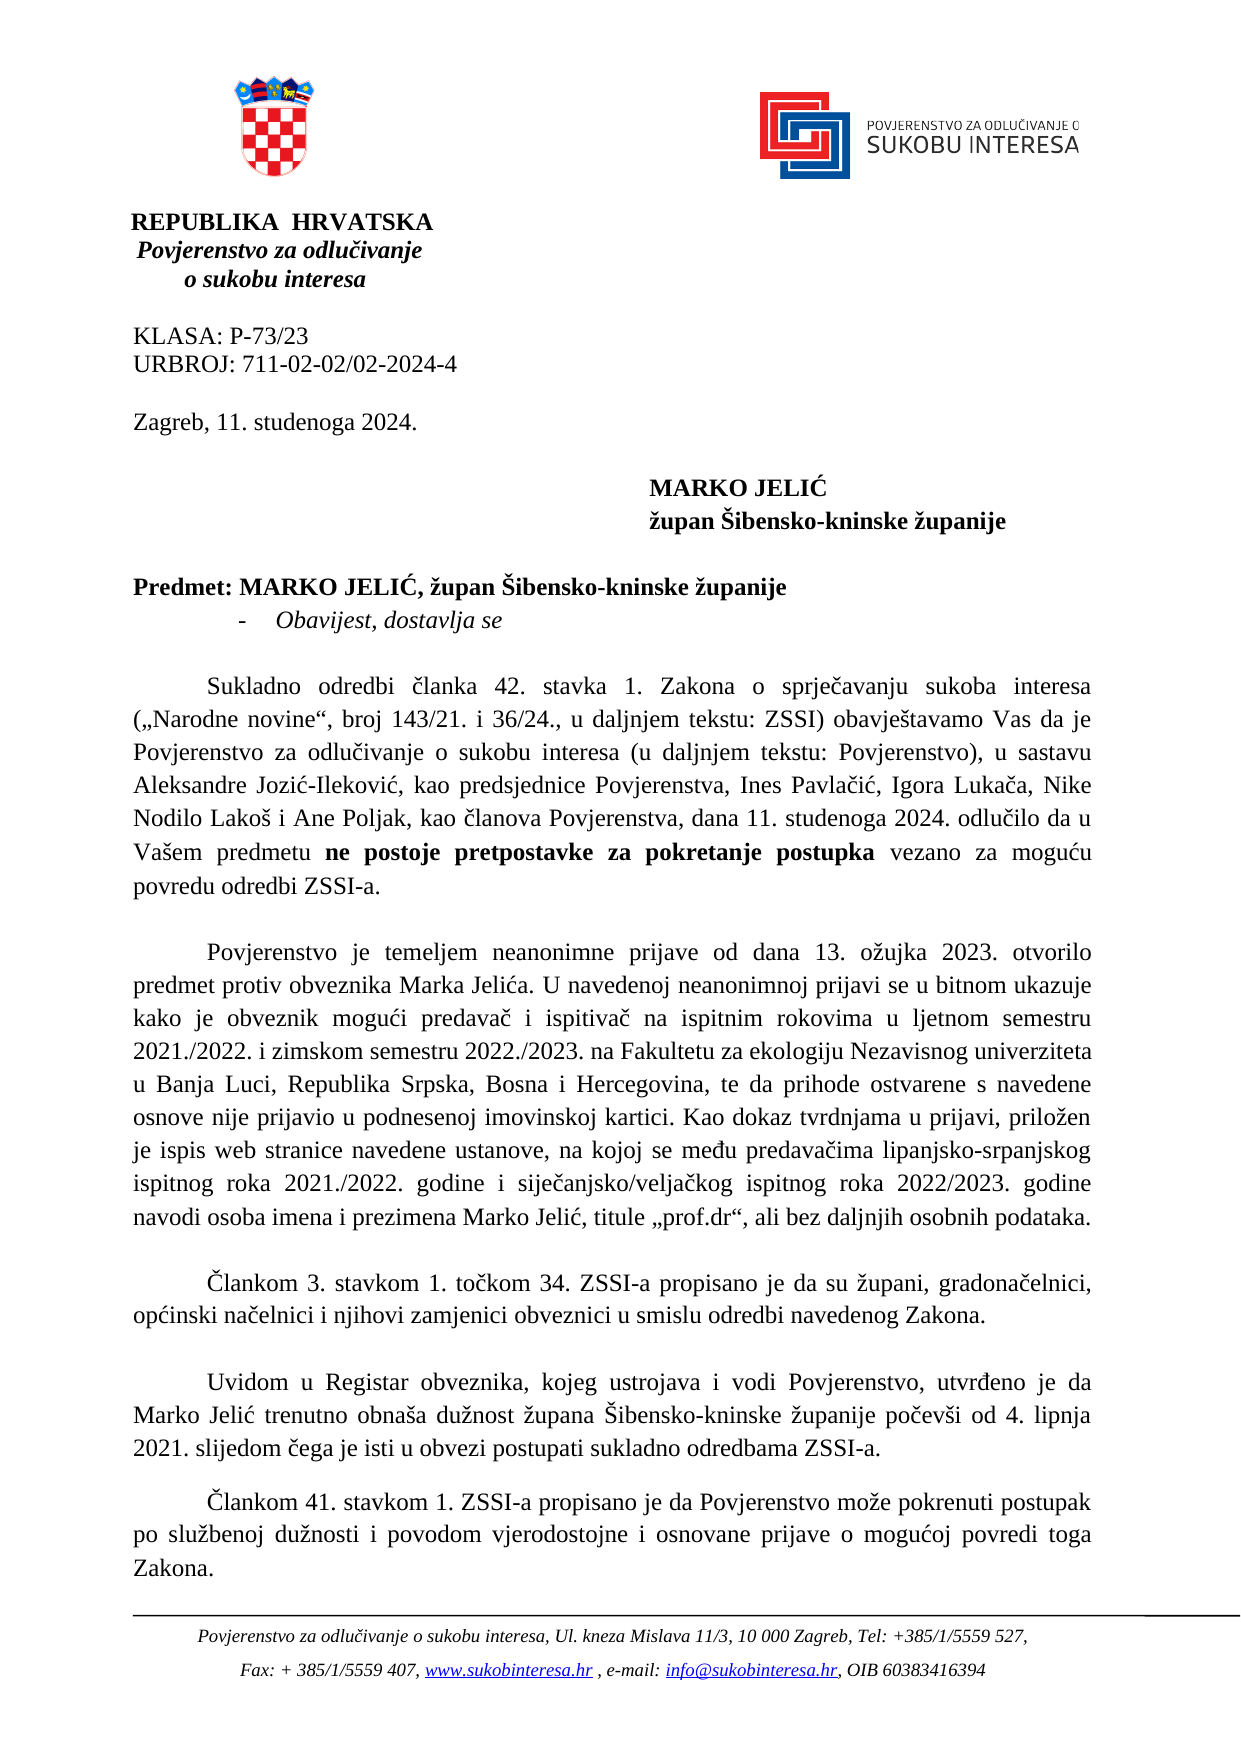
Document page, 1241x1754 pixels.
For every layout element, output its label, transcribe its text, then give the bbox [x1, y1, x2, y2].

text Povjerenstvo je temeljem neanonimne prijave od dana 13. ožujka 2023. otvorilo predmet protiv obveznika Marka Jelića. U navedenoj neanonimnoj prijavi se u bitnom ukazuje kako je obveznik mogući predavač i ispitivač na ispitnim rokovima u ljetnom semestru 2021./2022. i zimskom semestru 2022./2023. na Fakultetu za ekologiju Nezavisnog univerziteta u Banja Luci, Republika Srpska, Bosna i Hercegovina, te da prihode ostvarene s navedene osnove nije prijavio u podnesenoj imovinskoj kartici. Kao dokaz tvrdnjama u prijavi, priložen je ispis web stranice navedene ustanove, na kojoj se među predavačima lipanjsko-srpanjskog ispitnog roka 2021./2022. godine i siječanjsko/veljačkog ispitnog roka 2022/2023. godine navodi osoba imena i prezimena Marko Jelić, titule „prof.dr“, ali bez daljnjih osobnih podataka. [133, 937, 1092, 1230]
text URBROJ: 711-02-02/02-2024-4 [133, 349, 1092, 378]
text Sukladno odredbi članka 42. stavka 1. Zakona o sprječavanju sukoba interesa („Narodne novine“, broj 143/21. i 36/24., u daljnjem tekstu: ZSSI) obavještavamo Vas da je Povjerenstvo za odlučivanje o sukobu interesa (u daljnjem tekstu: Povjerenstvo), u sastavu Aleksandre Jozić-Ileković, kao predsjednice Povjerenstva, Ines Pavlačić, Igora Lukača, Nike Nodilo Lakoš i Ane Poljak, kao članova Povjerenstva, dana 11. studenoga 2024. odlučilo da u Vašem predmetu ne postoje pretpostavke za pokretanje postupka vezano za moguću povredu odredbi ZSSI-a. [133, 671, 1092, 900]
text Predmet: MARKO JELIĆ, župan Šibensko-kninske županije [133, 572, 1092, 601]
text Člankom 41. stavkom 1. ZSSI-a propisano je da Povjerenstvo može pokrenuti postupak po službenoj dužnosti i povodom vjerodostojne i osnovane prijave o mogućoj povredi toga Zakona. [133, 1487, 1092, 1581]
list Obavijest, dostavlja se [238, 605, 1092, 634]
picture [760, 92, 1079, 179]
text KLASA: P-73/23 [133, 321, 1092, 349]
text župan Šibensko-kninske županije [133, 506, 1092, 535]
text Člankom 3. stavkom 1. točkom 34. ZSSI-a propisano je da su župani, gradonačelnici, općinski načelnici i njihovi zamjenici obveznici u smislu odredbi navedenog Zakona. [133, 1268, 1092, 1329]
picture [231, 73, 320, 179]
text Uvidom u Registar obveznika, kojeg ustrojava i vodi Povjerenstvo, utvrđeno je da Marko Jelić trenutno obnaša dužnost župana Šibensko-kninske županije počevši od 4. lipnja 2021. slijedom čega je isti u obvezi postupati sukladno odredbama ZSSI-a. [133, 1367, 1092, 1461]
text MARKO JELIĆ [575, 473, 1092, 502]
text Zagreb, 11. studenoga 2024. [133, 407, 1092, 436]
